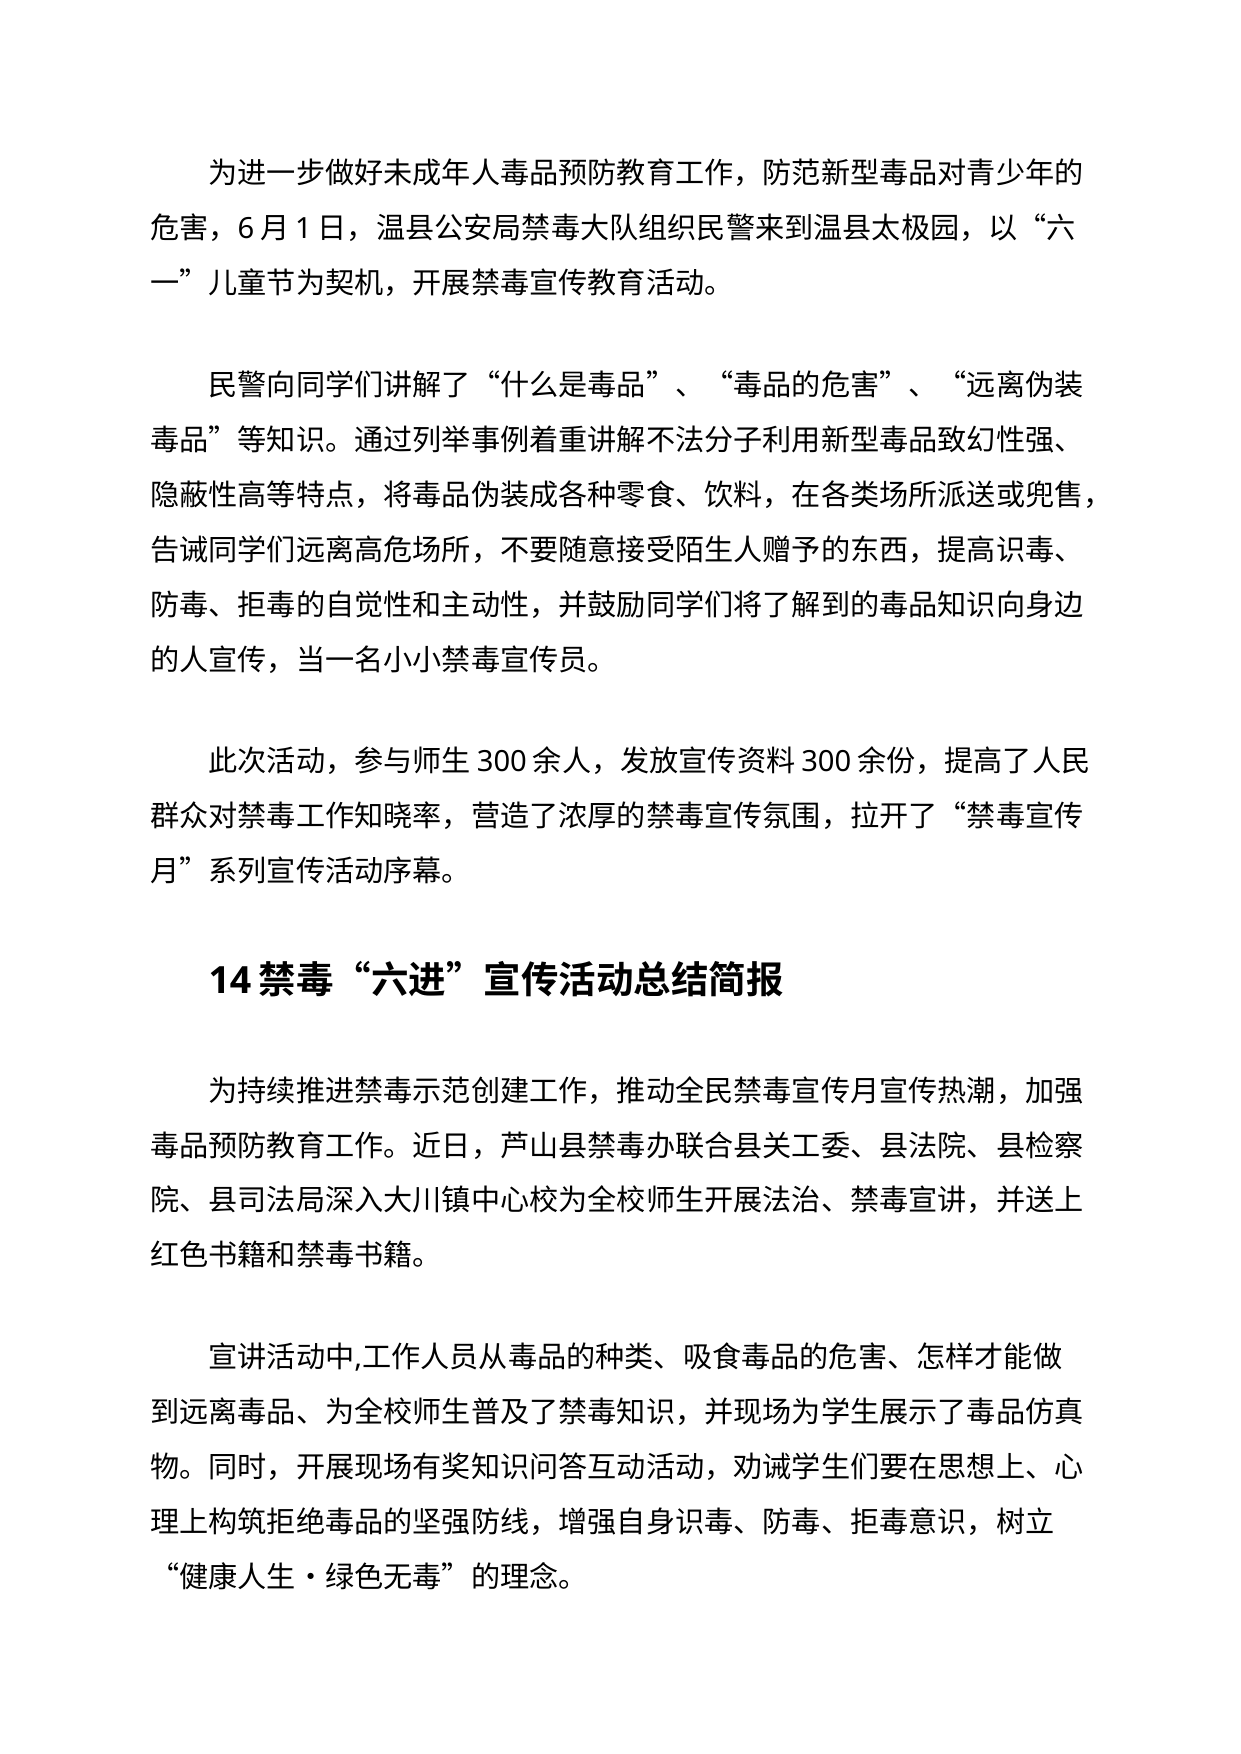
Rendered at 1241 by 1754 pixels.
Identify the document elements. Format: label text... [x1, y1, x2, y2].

text 此次活动，参与师生300余人，发放宣传资料300余份，提高了人民群众对禁毒工作知晓率，营造了浓厚的禁毒宣传氛围，拉开了“禁毒宣传月”系列宣传活动序幕。 [150, 738, 1090, 890]
text 宣讲活动中,工作人员从毒品的种类、吸食毒品的危害、怎样才能做到远离毒品、为全校师生普及了禁毒知识，并现场为学生展示了毒品仿真物。同时，开展现场有奖知识问答互动活动，劝诫学生们要在思想上、心理上构筑拒绝毒品的坚强防线，增强自身识毒、防毒、拒毒意识，树立“健康人生•绿色无毒”的理念。 [150, 1334, 1090, 1596]
text 民警向同学们讲解了“什么是毒品”、“毒品的危害”、“远离伪装毒品”等知识。通过列举事例着重讲解不法分子利用新型毒品致幻性强、隐蔽性高等特点，将毒品伪装成各种零食、饮料，在各类场所派送或兜售，告诫同学们远离高危场所，不要随意接受陌生人赠予的东西，提高识毒、防毒、拒毒的自觉性和主动性，并鼓励同学们将了解到的毒品知识向身边的人宣传，当一名小小禁毒宣传员。 [150, 362, 1090, 678]
text 14禁毒“六进”宣传活动总结简报 [150, 949, 1090, 1004]
text 为进一步做好未成年人毒品预防教育工作，防范新型毒品对青少年的危害，6月1日，温县公安局禁毒大队组织民警来到温县太极园，以“六一”儿童节为契机，开展禁毒宣传教育活动。 [150, 150, 1090, 302]
text 为持续推进禁毒示范创建工作，推动全民禁毒宣传月宣传热潮，加强毒品预防教育工作。近日，芦山县禁毒办联合县关工委、县法院、县检察院、县司法局深入大川镇中心校为全校师生开展法治、禁毒宣讲，并送上红色书籍和禁毒书籍。 [150, 1067, 1090, 1274]
